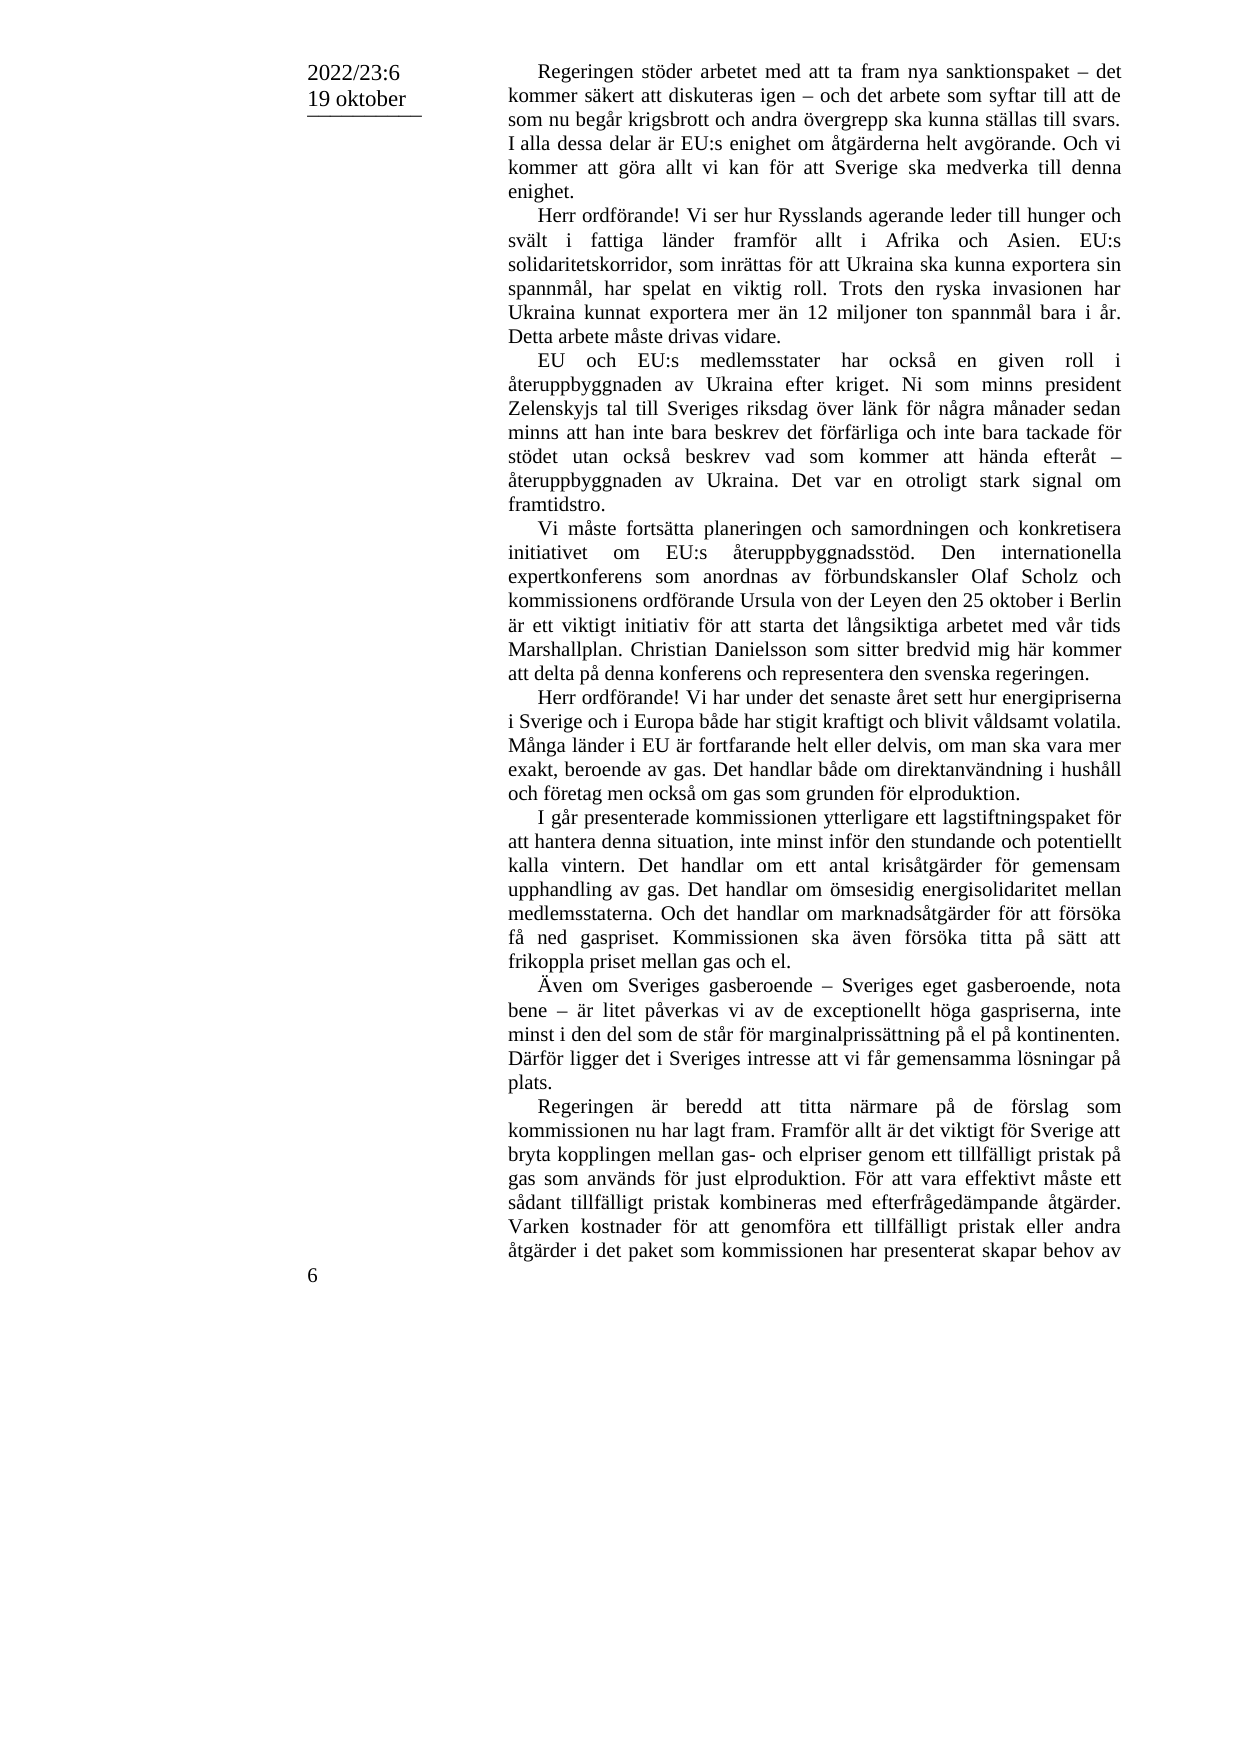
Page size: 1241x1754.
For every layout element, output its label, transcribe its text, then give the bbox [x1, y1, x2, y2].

text Vi måste fortsätta planeringen och samordningen och konkretisera initiativet om EU:s återuppbyggnadsstöd. Den internationella expertkonferens som anordnas av förbundskansler Olaf Scholz och kommissionens ordförande Ursula von der Leyen den 25 oktober i Berlin är ett viktigt initiativ för att starta det långsiktiga arbetet med vår tids Marshallplan. Christian Danielsson som sitter bredvid mig här kommer att delta på denna konferens och representera den svenska regeringen. [508, 516, 1122, 685]
text Herr ordförande! Vi har under det senaste året sett hur energipriserna i Sverige och i Europa både har stigit kraftigt och blivit våldsamt volatila. Många länder i EU är fortfarande helt eller delvis, om man ska vara mer exakt, beroende av gas. Det handlar både om direktanvändning i hushåll och företag men också om gas som grunden för elproduktion. [508, 685, 1122, 805]
text I går presenterade kommissionen ytterligare ett lagstiftningspaket för att hantera denna situation, inte minst inför den stundande och potentiellt kalla vintern. Det handlar om ett antal krisåtgärder för gemensam upphandling av gas. Det handlar om ömsesidig energisolidaritet mellan medlemsstaterna. Och det handlar om marknadsåtgärder för att försöka få ned gaspriset. Kommissionen ska även försöka titta på sätt att frikoppla priset mellan gas och el. [508, 805, 1122, 973]
text Även om Sveriges gasberoende – Sveriges eget gasberoende, nota bene – är litet påverkas vi av de exceptionellt höga gaspriserna, inte minst i den del som de står för marginalprissättning på el på kontinenten. Därför ligger det i Sveriges intresse att vi får gemensamma lösningar på plats. [508, 973, 1122, 1094]
text EU och EU:s medlemsstater har också en given roll i återuppbyggnaden av Ukraina efter kriget. Ni som minns president Zelenskyjs tal till Sveriges riksdag över länk för några månader sedan minns att han inte bara beskrev det förfärliga och inte bara tackade för stödet utan också beskrev vad som kommer att hända efteråt – återuppbyggnaden av Ukraina. Det var en otroligt stark signal om framtidstro. [508, 348, 1122, 516]
text Herr ordförande! Vi ser hur Rysslands agerande leder till hunger och svält i fattiga länder framför allt i Afrika och Asien. EU:s solidaritetskorridor, som inrättas för att Ukraina ska kunna exportera sin spannmål, har spelat en viktig roll. Trots den ryska invasionen har Ukraina kunnat exportera mer än 12 miljoner ton spannmål bara i år. Detta arbete måste drivas vidare. [508, 203, 1122, 348]
text Regeringen stöder arbetet med att ta fram nya sanktionspaket – det kommer säkert att diskuteras igen – och det arbete som syftar till att de som nu begår krigsbrott och andra övergrepp ska kunna ställas till svars. I alla dessa delar är EU:s enighet om åtgärderna helt avgörande. Och vi kommer att göra allt vi kan för att Sverige ska medverka till denna enighet. [508, 59, 1122, 203]
